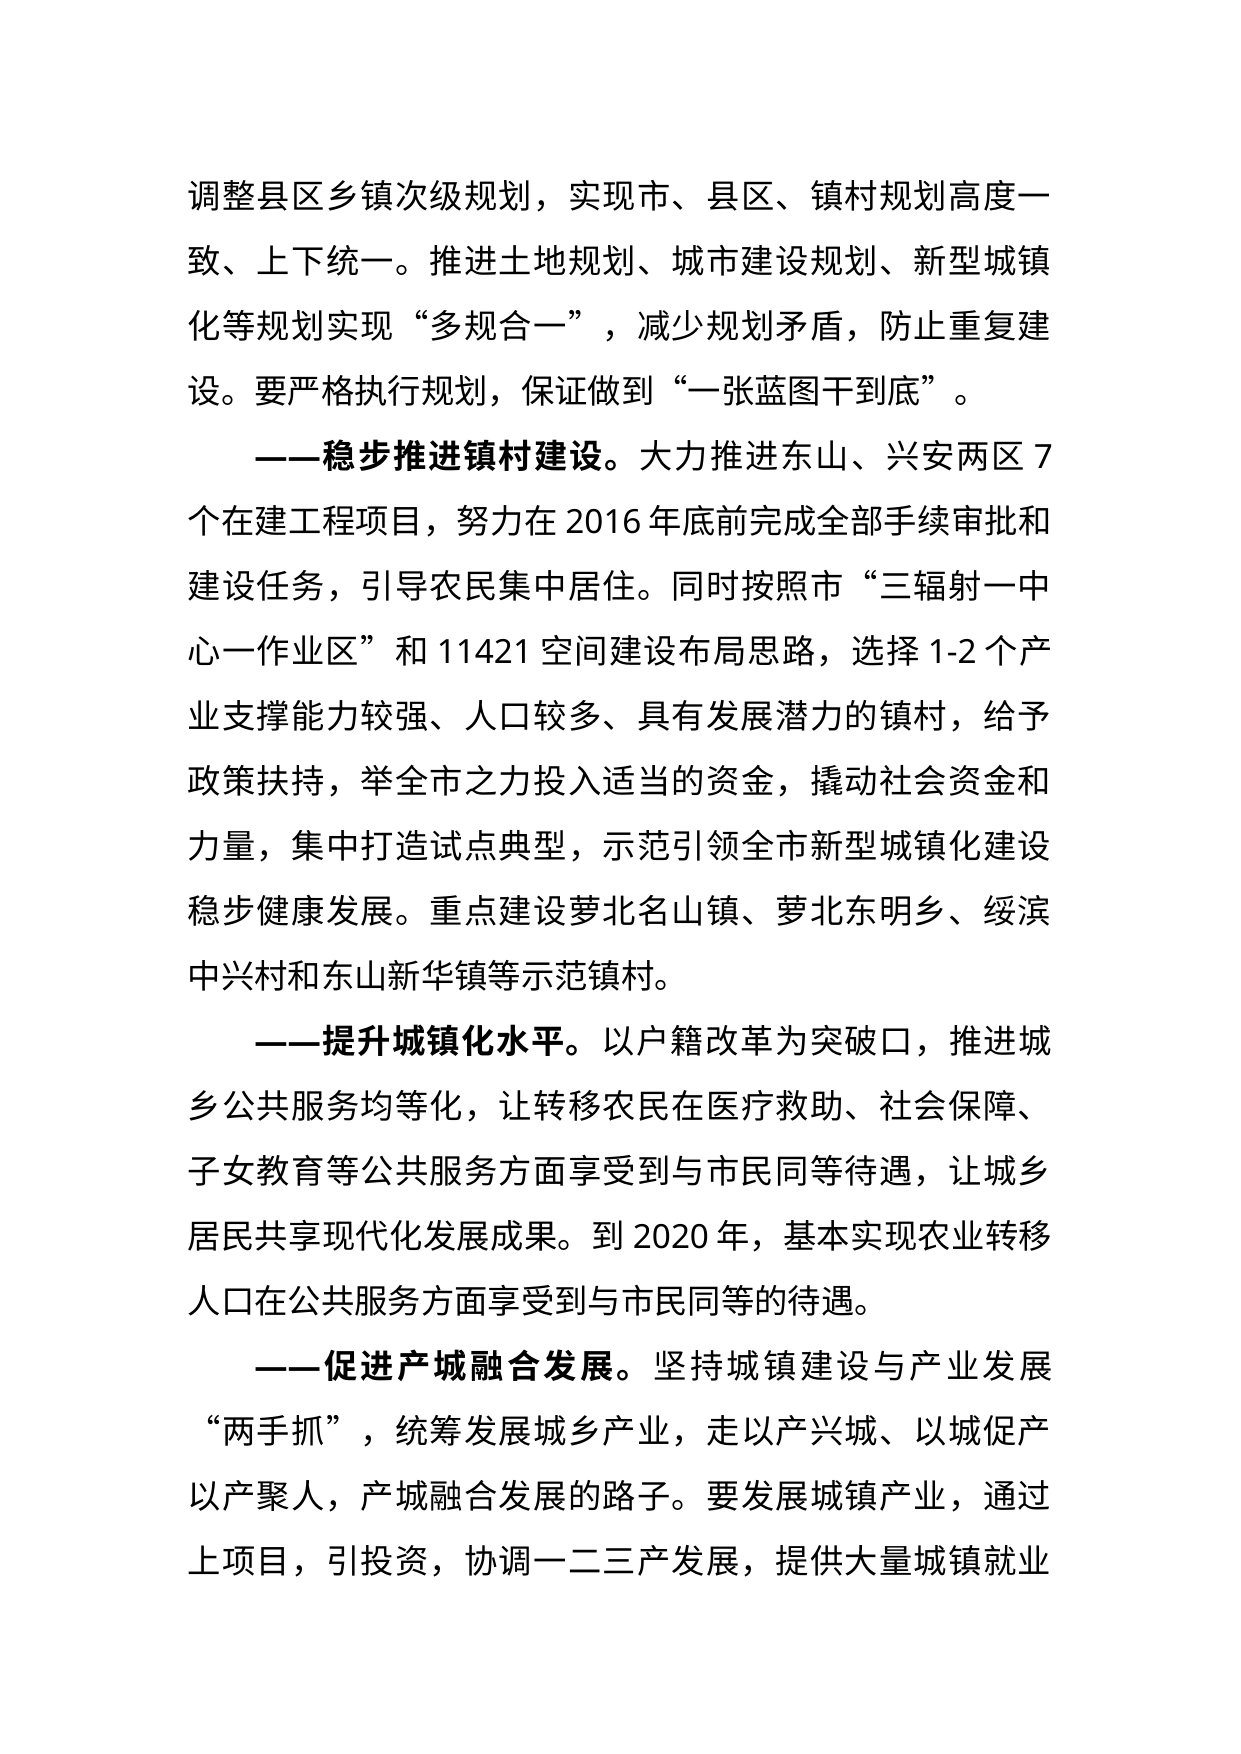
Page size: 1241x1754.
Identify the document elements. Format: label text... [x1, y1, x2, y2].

text ——提升城镇化水平。以户籍改革为突破口，推进城乡公共服务均等化，让转移农民在医疗救助、社会保障、子女教育等公共服务方面享受到与市民同等待遇，让城乡居民共享现代化发展成果。到2020年，基本实现农业转移人口在公共服务方面享受到与市民同等的待遇。 [187, 1007, 1053, 1332]
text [187, 1332, 1053, 1592]
text ——稳步推进镇村建设。大力推进东山、兴安两区7个在建工程项目，努力在2016年底前完成全部手续审批和建设任务，引导农民集中居住。同时按照市“三辐射一中心一作业区”和11421空间建设布局思路，选择1-2个产业支撑能力较强、人口较多、具有发展潜力的镇村，给予政策扶持，举全市之力投入适当的资金，撬动社会资金和力量，集中打造试点典型，示范引领全市新型城镇化建设稳步健康发展。重点建设萝北名山镇、萝北东明乡、绥滨中兴村和东山新华镇等示范镇村。 [187, 422, 1053, 1007]
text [187, 162, 1053, 422]
